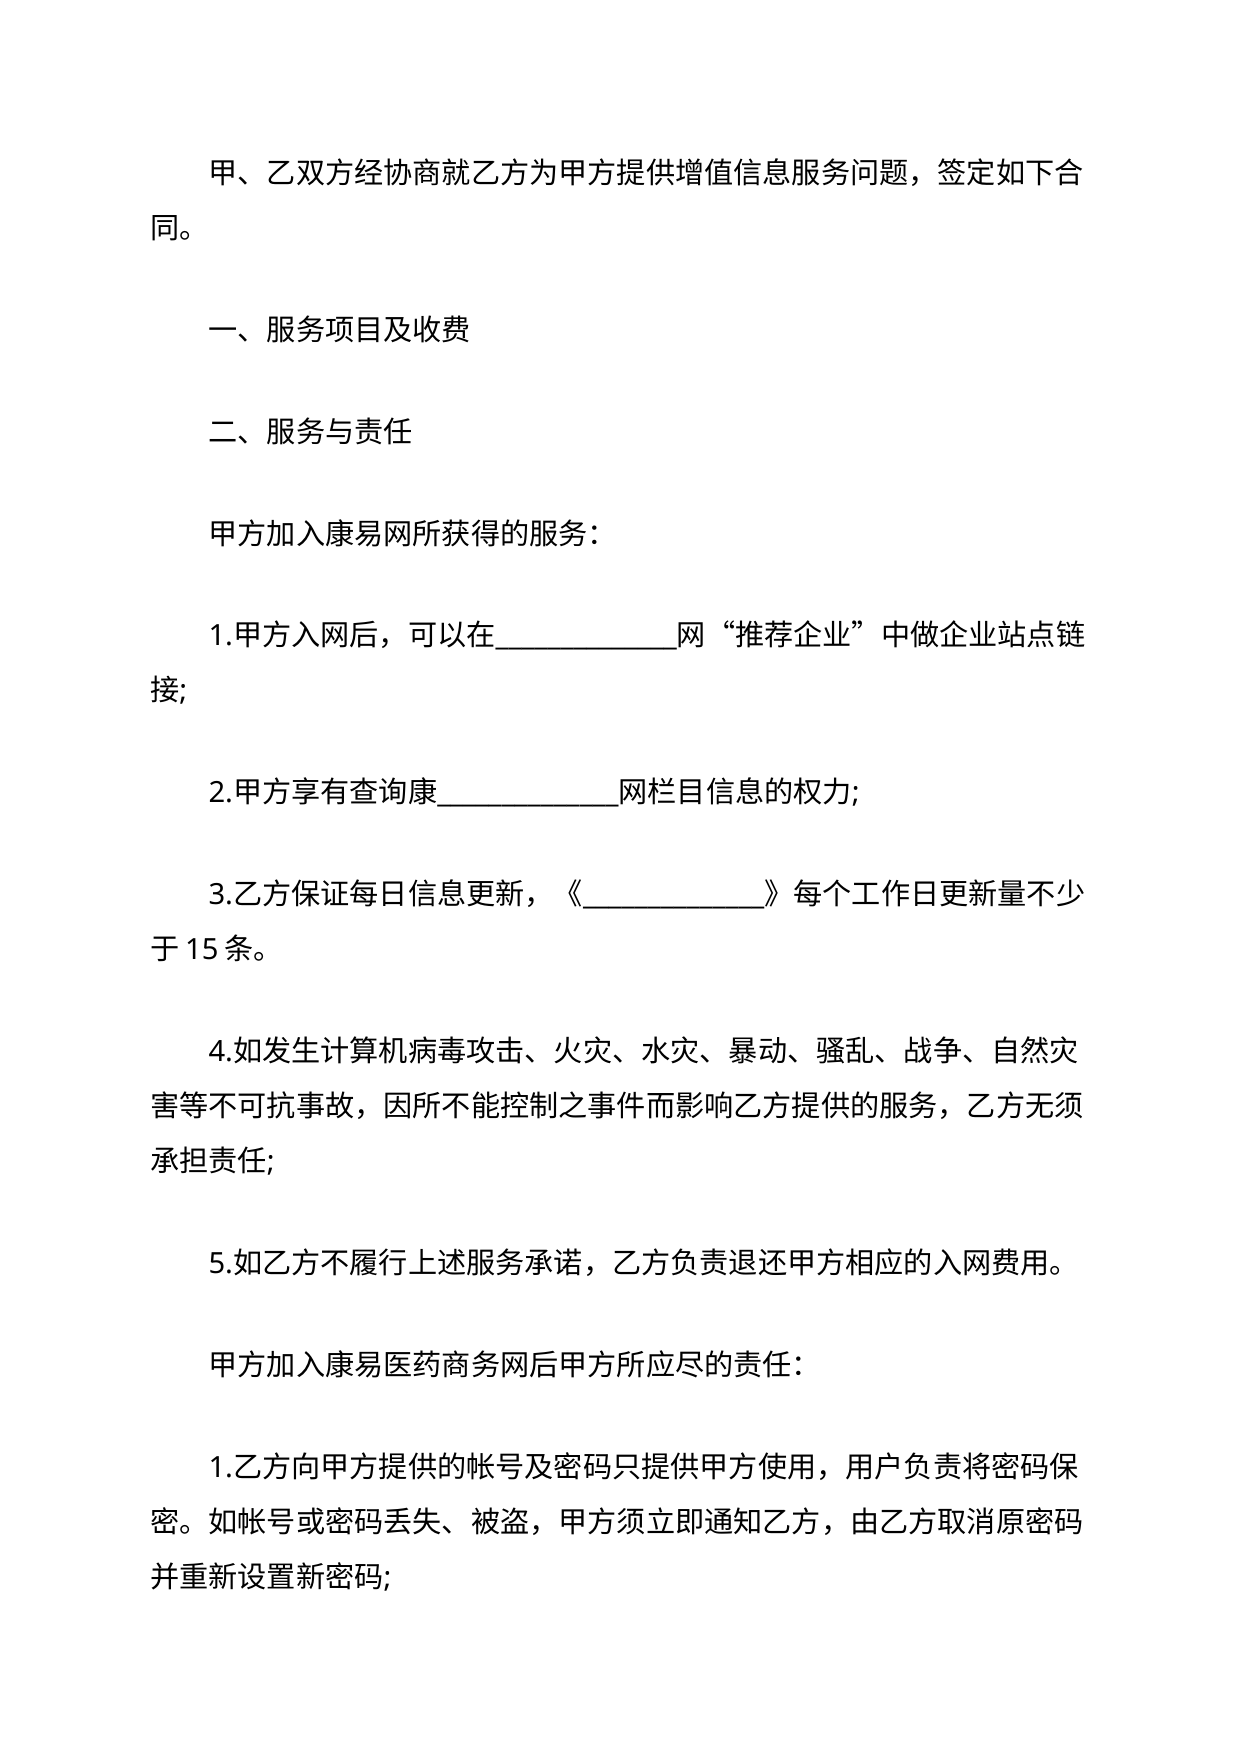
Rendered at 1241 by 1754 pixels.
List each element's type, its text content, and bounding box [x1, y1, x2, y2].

text 5.如乙方不履行上述服务承诺，乙方负责退还甲方相应的入网费用。 [150, 1240, 1090, 1282]
text 甲方加入康易医药商务网后甲方所应尽的责任： [150, 1342, 1090, 1384]
text 2.甲方享有查询康______________网栏目信息的权力; [150, 769, 1090, 811]
text 甲、乙双方经协商就乙方为甲方提供增值信息服务问题，签定如下合同。 [150, 150, 1090, 247]
text 4.如发生计算机病毒攻击、火灾、水灾、暴动、骚乱、战争、自然灾害等不可抗事故，因所不能控制之事件而影响乙方提供的服务，乙方无须承担责任; [150, 1028, 1090, 1180]
text 1.甲方入网后，可以在______________网“推荐企业”中做企业站点链接; [150, 612, 1090, 709]
text 1.乙方向甲方提供的帐号及密码只提供甲方使用，用户负责将密码保密。如帐号或密码丢失、被盗，甲方须立即通知乙方，由乙方取消原密码并重新设置新密码; [150, 1443, 1090, 1596]
text 一、服务项目及收费 [150, 307, 1090, 349]
text 甲方加入康易网所获得的服务： [150, 510, 1090, 552]
text 二、服务与责任 [150, 408, 1090, 451]
text 3.乙方保证每日信息更新，《______________》每个工作日更新量不少于15条。 [150, 871, 1090, 968]
